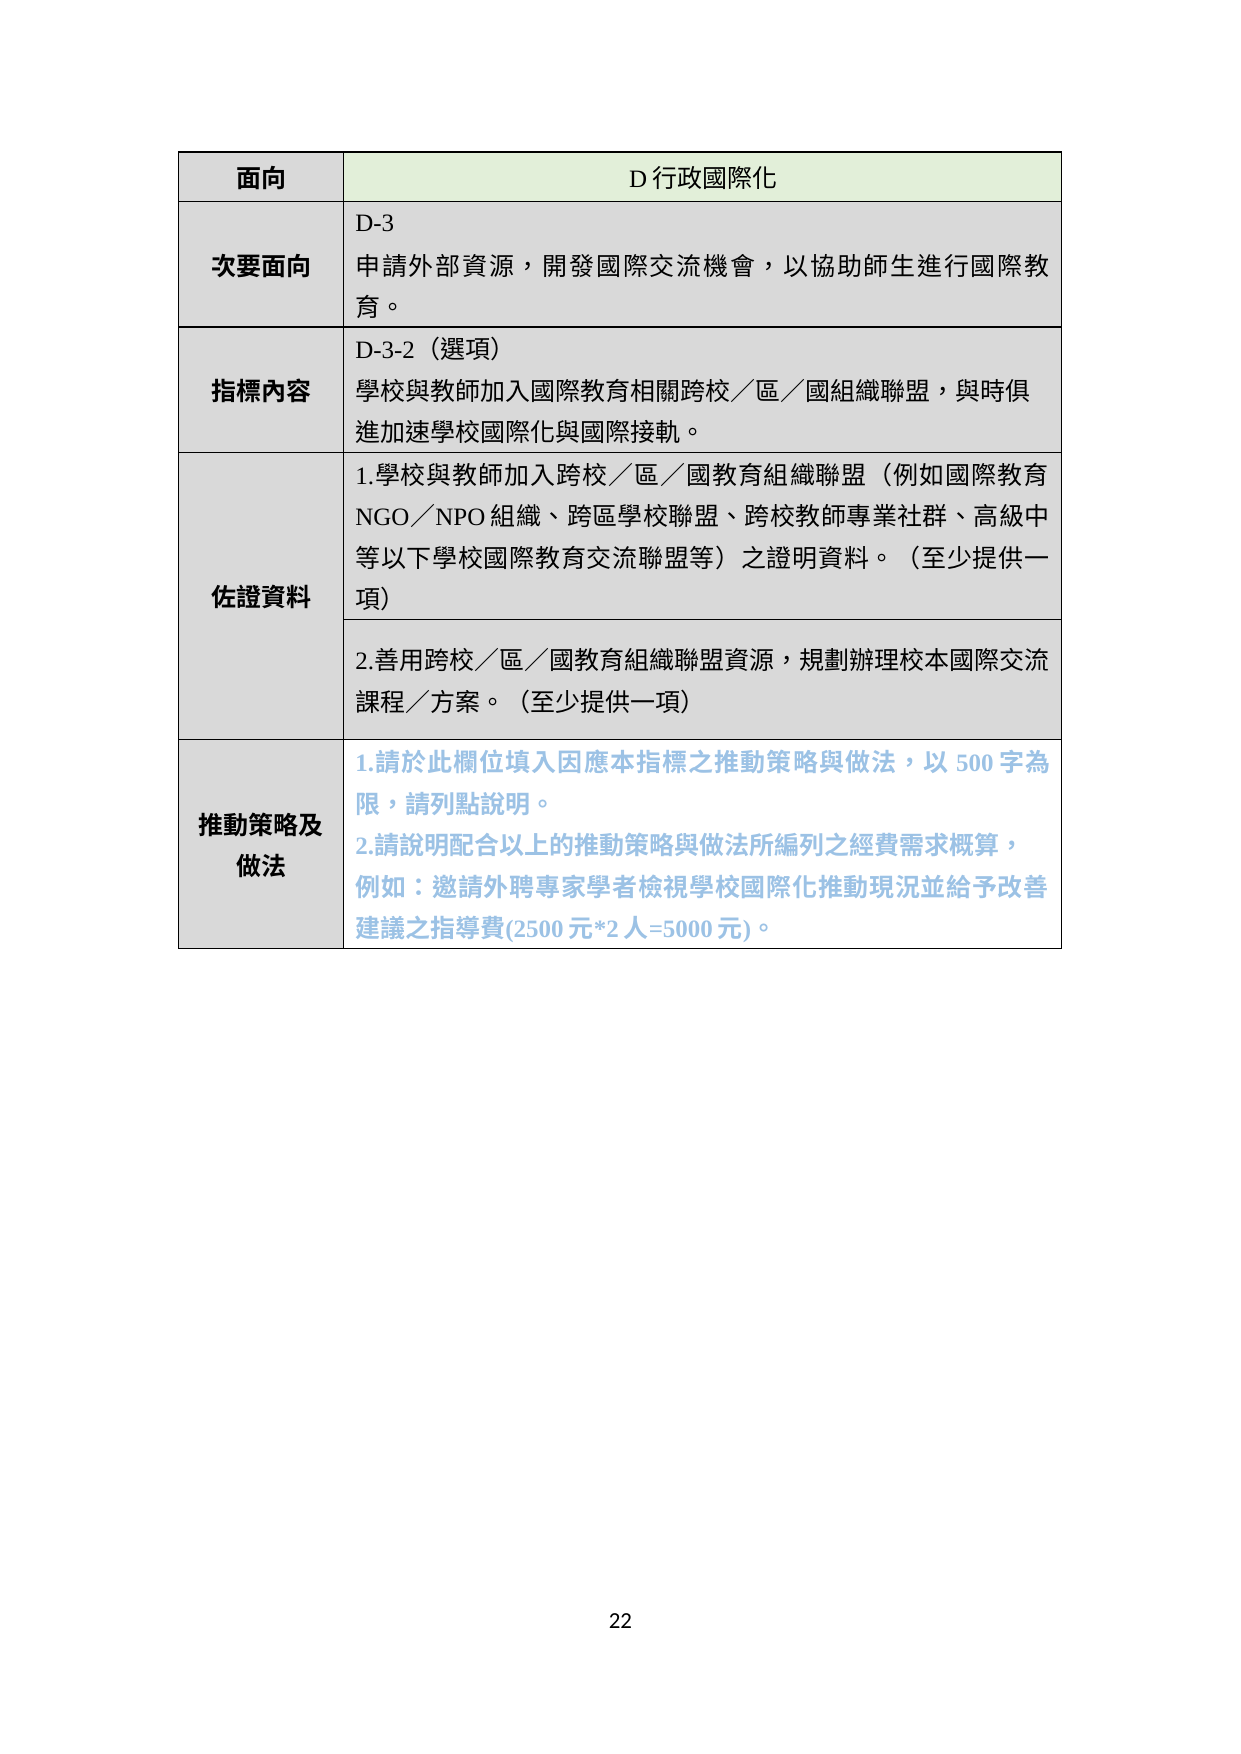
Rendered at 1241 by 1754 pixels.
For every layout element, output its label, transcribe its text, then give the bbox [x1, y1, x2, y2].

table_cell 2.善用跨校／區／國教育組織聯盟資源，規劃辦理校本國際交流課程／方案。（至少提供一項） [344, 620, 1061, 739]
table_cell 1.請於此欄位填入因應本指標之推動策略與做法，以500字為限，請列點說明。 2.請說明配合以上的推動策略與做法所編列之經費需求概算， 例如：邀請外聘專家學者檢視學校國際化推動現況並給予改善建議之指導費(2500元*2人=5000元)。 [344, 740, 1061, 948]
table_cell 次要面向 [179, 202, 343, 326]
table_cell 指標內容 [179, 328, 343, 452]
table_cell D-3 申請外部資源，開發國際交流機會，以協助師生進行國際教育。 [344, 202, 1061, 326]
table_cell D-3-2（選項） 學校與教師加入國際教育相關跨校／區／國組織聯盟，與時俱進加速學校國際化與國際接軌。 [344, 328, 1061, 452]
table_header 面向 [179, 153, 343, 201]
table_header D行政國際化 [344, 153, 1061, 201]
table_cell 1.學校與教師加入跨校／區／國教育組織聯盟（例如國際教育NGO／NPO組織、跨區學校聯盟、跨校教師專業社群、高級中等以下學校國際教育交流聯盟等）之證明資料。（至少提供一項） [344, 453, 1061, 619]
table_cell 推動策略及做法 [179, 740, 343, 948]
table_cell 佐證資料 [179, 453, 343, 739]
